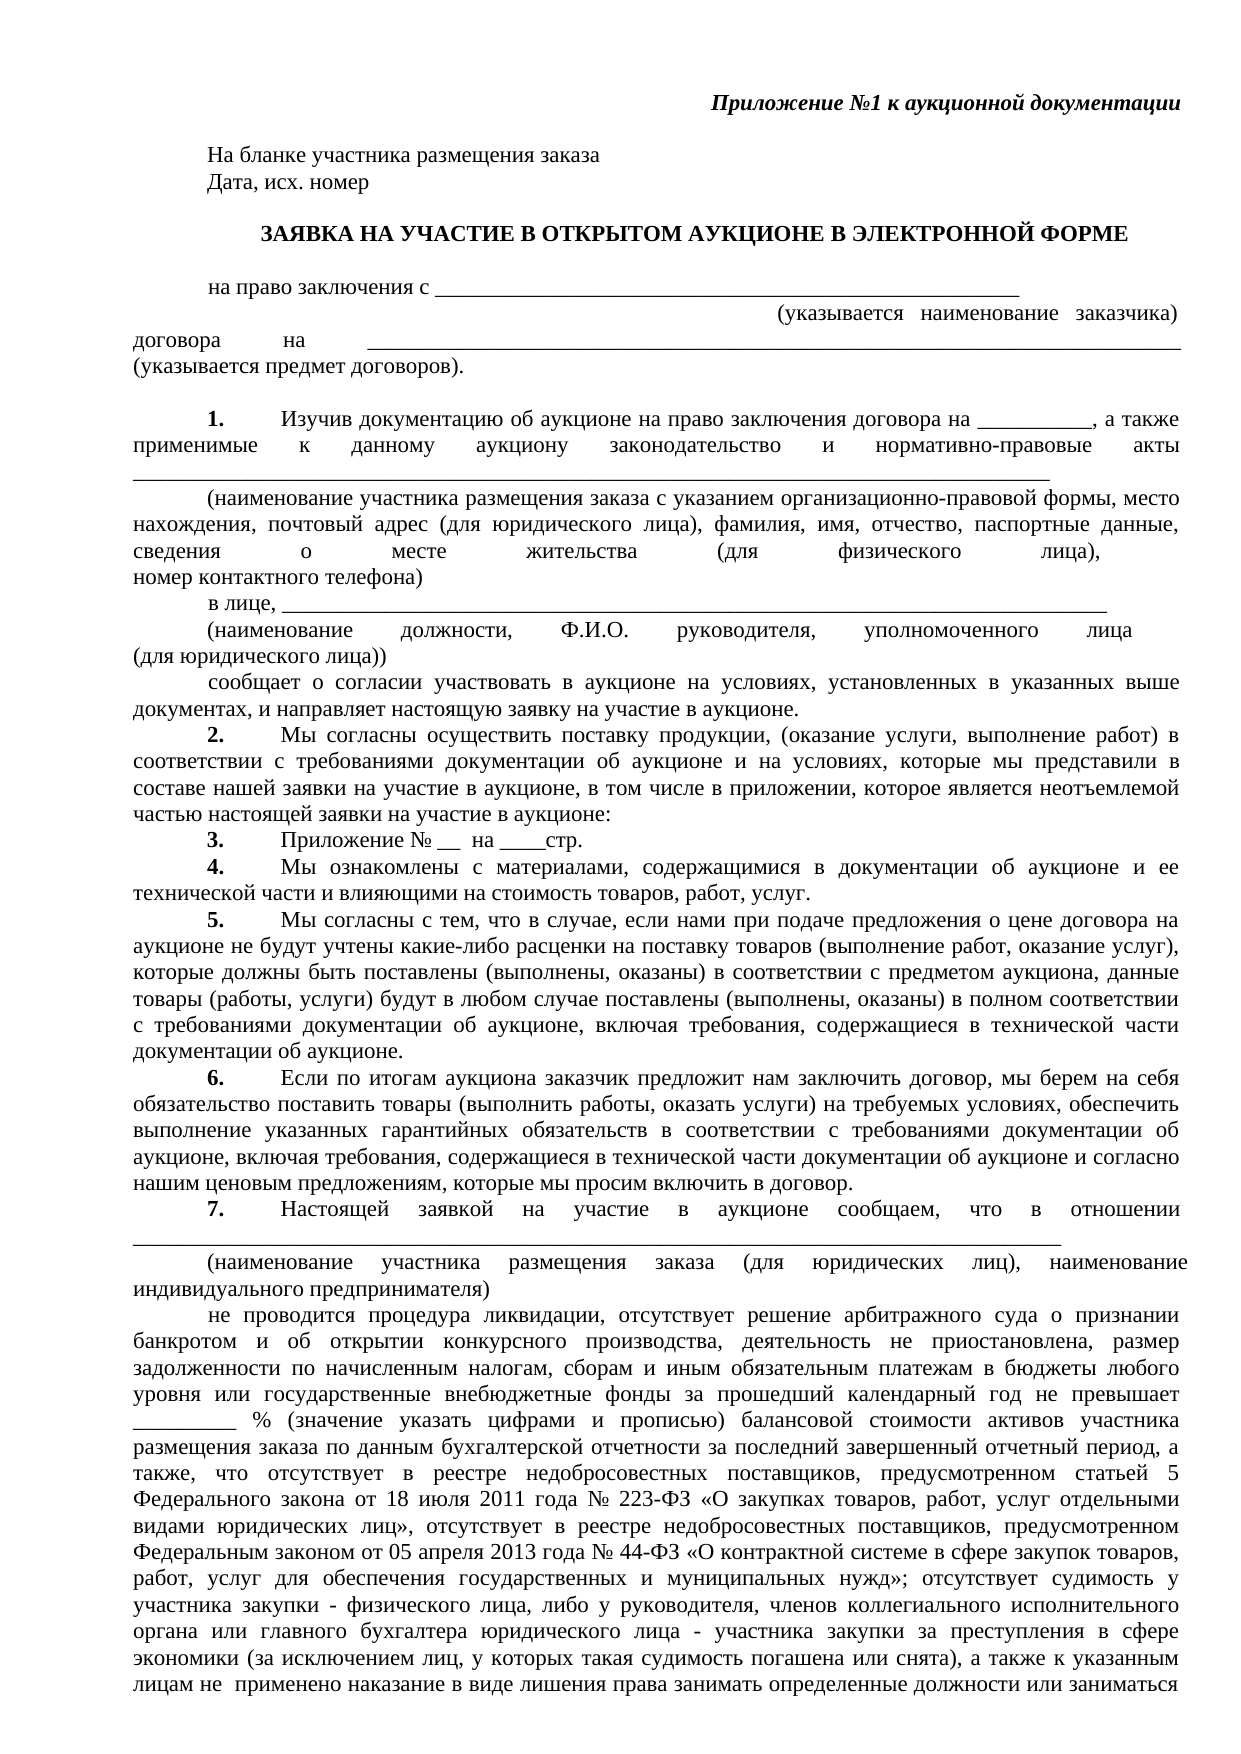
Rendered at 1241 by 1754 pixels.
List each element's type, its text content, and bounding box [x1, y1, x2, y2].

text в лице, ________________________________________________________________________ [133, 589, 1181, 616]
text (наименование должности, Ф.И.О. руководителя, уполномоченного лица (для юридического лица)) [133, 616, 1181, 668]
text Приложение №1 к аукционной документации [133, 89, 1181, 115]
text 2. Мы согласны осуществить поставку продукции, (оказание услуги, выполнение работ) в соответствии с требованиями документации об аукционе и на условиях, которые мы представили в составе нашей заявки на участие в аукционе, в том числе в приложении, которое является неотъемлемой частью настоящей заявки на участие в аукционе: [133, 721, 1181, 827]
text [133, 1301, 1181, 1696]
text 7. Настоящей заявкой на участие в аукционе сообщаем, что в отношении _________________________________________________________________________________ [133, 1196, 1181, 1248]
text (указывается наименование заказчика) договора на _______________________________________________________________________ (указывается предмет договоров). [133, 299, 1181, 378]
text (наименование участника размещения заказа с указанием организационно-правовой формы, место нахождения, почтовый адрес (для юридического лица), фамилия, имя, отчество, паспортные данные, сведения о месте жительства (для физического лица), номер контактного телефона) [133, 484, 1181, 589]
text сообщает о согласии участвовать в аукционе на условиях, установленных в указанных выше документах, и направляет настоящую заявку на участие в аукционе. [133, 668, 1181, 721]
text На бланке участника размещения заказа [133, 141, 1181, 168]
text (наименование участника размещения заказа (для юридических лиц), наименование индивидуального предпринимателя) [133, 1248, 1190, 1301]
text 6. Если по итогам аукциона заказчик предложит нам заключить договор, мы берем на себя обязательство поставить товары (выполнить работы, оказать услуги) на требуемых условиях, обеспечить выполнение указанных гарантийных обязательств в соответствии с требованиями документации об аукционе, включая требования, содержащиеся в технической части документации об аукционе и согласно нашим ценовым предложениям, которые мы просим включить в договор. [133, 1064, 1181, 1196]
text на право заключения с ___________________________________________________ [133, 273, 1181, 299]
text 3. Приложение № __ на ____стр. [133, 827, 1181, 853]
text 4. Мы ознакомлены с материалами, содержащимися в документации об аукционе и ее технической части и влияющими на стоимость товаров, работ, услуг. [133, 853, 1181, 906]
text 1. Изучив документацию об аукционе на право заключения договора на __________, а также применимые к данному аукциону законодательство и нормативно-правовые акты ________________________________________________________________________________ [133, 405, 1181, 484]
text Дата, исх. номер [133, 168, 1181, 194]
text ЗАЯВКА НА УЧАСТИЕ в ОТКРЫТОМ аукционе в электронной форме [133, 220, 1181, 247]
text 5. Мы согласны с тем, что в случае, если нами при подаче предложения о цене договора на аукционе не будут учтены какие-либо расценки на поставку товаров (выполнение работ, оказание услуг), которые должны быть поставлены (выполнены, оказаны) в соответствии с предметом аукциона, данные товары (работы, услуги) будут в любом случае поставлены (выполнены, оказаны) в полном соответствии с требованиями документации об аукционе, включая требования, содержащиеся в технической части документации об аукционе. [133, 906, 1181, 1064]
